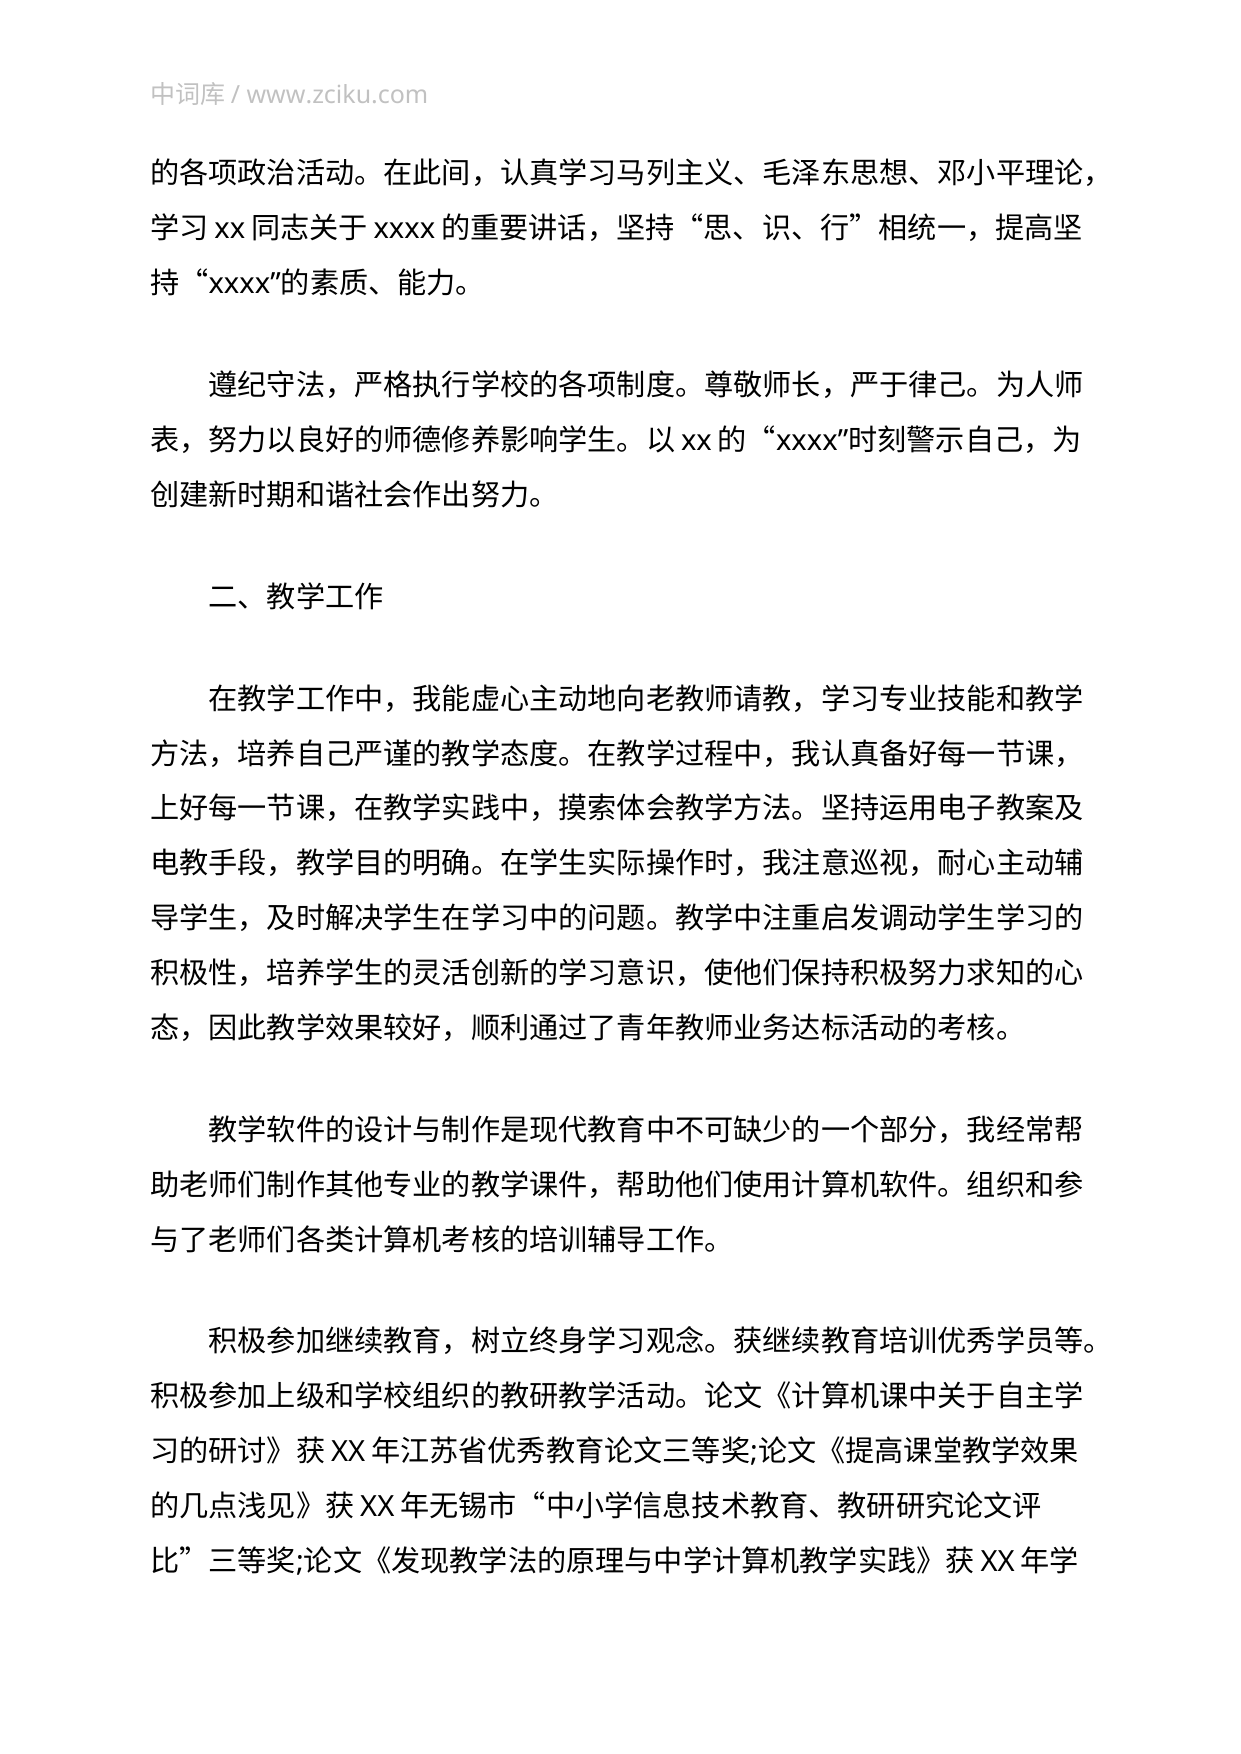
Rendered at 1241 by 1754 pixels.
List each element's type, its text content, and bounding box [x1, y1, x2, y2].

text 在教学工作中，我能虚心主动地向老教师请教，学习专业技能和教学方法，培养自己严谨的教学态度。在教学过程中，我认真备好每一节课，上好每一节课，在教学实践中，摸索体会教学方法。坚持运用电子教案及电教手段，教学目的明确。在学生实际操作时，我注意巡视，耐心主动辅导学生，及时解决学生在学习中的问题。教学中注重启发调动学生学习的积极性，培养学生的灵活创新的学习意识，使他们保持积极努力求知的心态，因此教学效果较好，顺利通过了青年教师业务达标活动的考核。 [150, 675, 1090, 1047]
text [150, 150, 1090, 302]
text 遵纪守法，严格执行学校的各项制度。尊敬师长，严于律己。为人师表，努力以良好的师德修养影响学生。以xx的“xxxx”时刻警示自己，为创建新时期和谐社会作出努力。 [150, 362, 1090, 514]
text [150, 1318, 1090, 1580]
text 教学软件的设计与制作是现代教育中不可缺少的一个部分，我经常帮助老师们制作其他专业的教学课件，帮助他们使用计算机软件。组织和参与了老师们各类计算机考核的培训辅导工作。 [150, 1106, 1090, 1258]
text 二、教学工作 [150, 573, 1090, 616]
